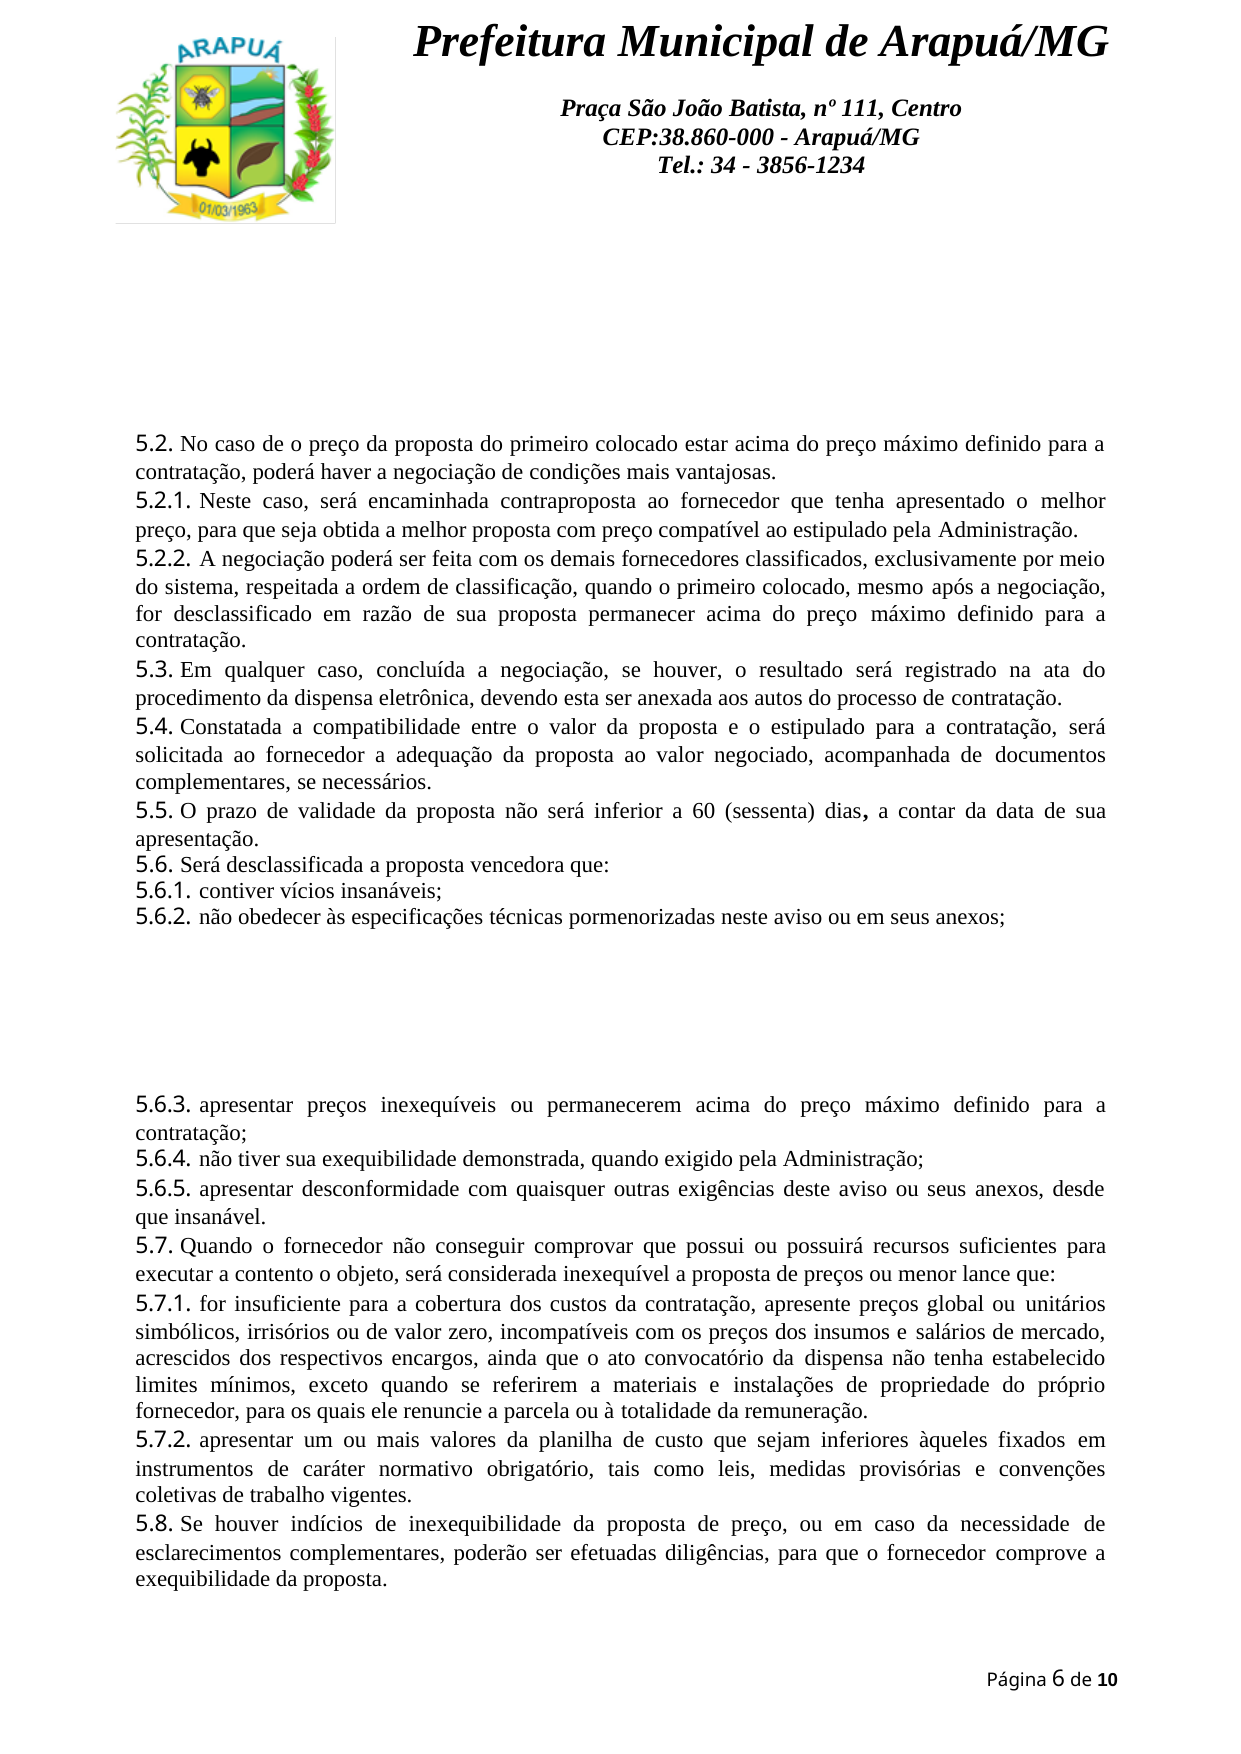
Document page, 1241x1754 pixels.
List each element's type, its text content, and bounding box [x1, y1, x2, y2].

list apresentar um ou mais valores da planilha de custo que sejam inferiores àqueles fixados em instrumentos de caráter normativo obrigatório, tais como leis, medidas provisórias e convenções coletivas de trabalho vigentes. [135, 1423, 1106, 1507]
list A negociação poderá ser feita com os demais fornecedores classificados, exclusivamente por meio do sistema, respeitada a ordem de classificação, quando o primeiro colocado, mesmo após a negociação, for desclassificado em razão de sua proposta permanecer acima do preço máximo definido para a contratação. [135, 542, 1106, 652]
list apresentar desconformidade com quaisquer outras exigências deste aviso ou seus anexos, desde que insanável. [135, 1171, 1105, 1229]
list contiver vícios insanáveis; [135, 878, 1165, 904]
list não tiver sua exequibilidade demonstrada, quando exigido pela Administração; [135, 1145, 1165, 1171]
list apresentar preços inexequíveis ou permanecerem acima do preço máximo definido para a contratação; [135, 1088, 1106, 1145]
list Neste caso, será encaminhada contraproposta ao fornecedor que tenha apresentado o melhor preço, para que seja obtida a melhor proposta com preço compatível ao estipulado pela Administração. [135, 484, 1105, 542]
list Constatada a compatibilidade entre o valor da proposta e o estipulado para a contratação, será solicitada ao fornecedor a adequação da proposta ao valor negociado, acompanhada de documentos complementares, se necessários. [135, 710, 1106, 794]
list No caso de o preço da proposta do primeiro colocado estar acima do preço máximo definido para a contratação, poderá haver a negociação de condições mais vantajosas. [135, 427, 1106, 484]
list Será desclassificada a proposta vencedora que: [135, 852, 1165, 878]
list O prazo de validade da proposta não será inferior a 60 (sessenta) dias, a contar da data de sua apresentação. [135, 794, 1106, 852]
list não obedecer às especificações técnicas pormenorizadas neste aviso ou em seus anexos; [135, 904, 1165, 930]
list Quando o fornecedor não conseguir comprovar que possui ou possuirá recursos suficientes para executar a contento o objeto, será considerada inexequível a proposta de preços ou menor lance que: [135, 1229, 1106, 1287]
list Em qualquer caso, concluída a negociação, se houver, o resultado será registrado na ata do procedimento da dispensa eletrônica, devendo esta ser anexada aos autos do processo de contratação. [135, 652, 1106, 710]
list Se houver indícios de inexequibilidade da proposta de preço, ou em caso da necessidade de esclarecimentos complementares, poderão ser efetuadas diligências, para que o fornecedor comprove a exequibilidade da proposta. [135, 1507, 1105, 1591]
list for insuficiente para a cobertura dos custos da contratação, apresente preços global ou unitários simbólicos, irrisórios ou de valor zero, incompatíveis com os preços dos insumos e salários de mercado, acrescidos dos respectivos encargos, ainda que o ato convocatório da dispensa não tenha estabelecido limites mínimos, exceto quando se referirem a materiais e instalações de propriedade do próprio fornecedor, para os quais ele renuncie a parcela ou à totalidade da remuneração. [135, 1287, 1106, 1423]
picture [115, 37, 337, 225]
